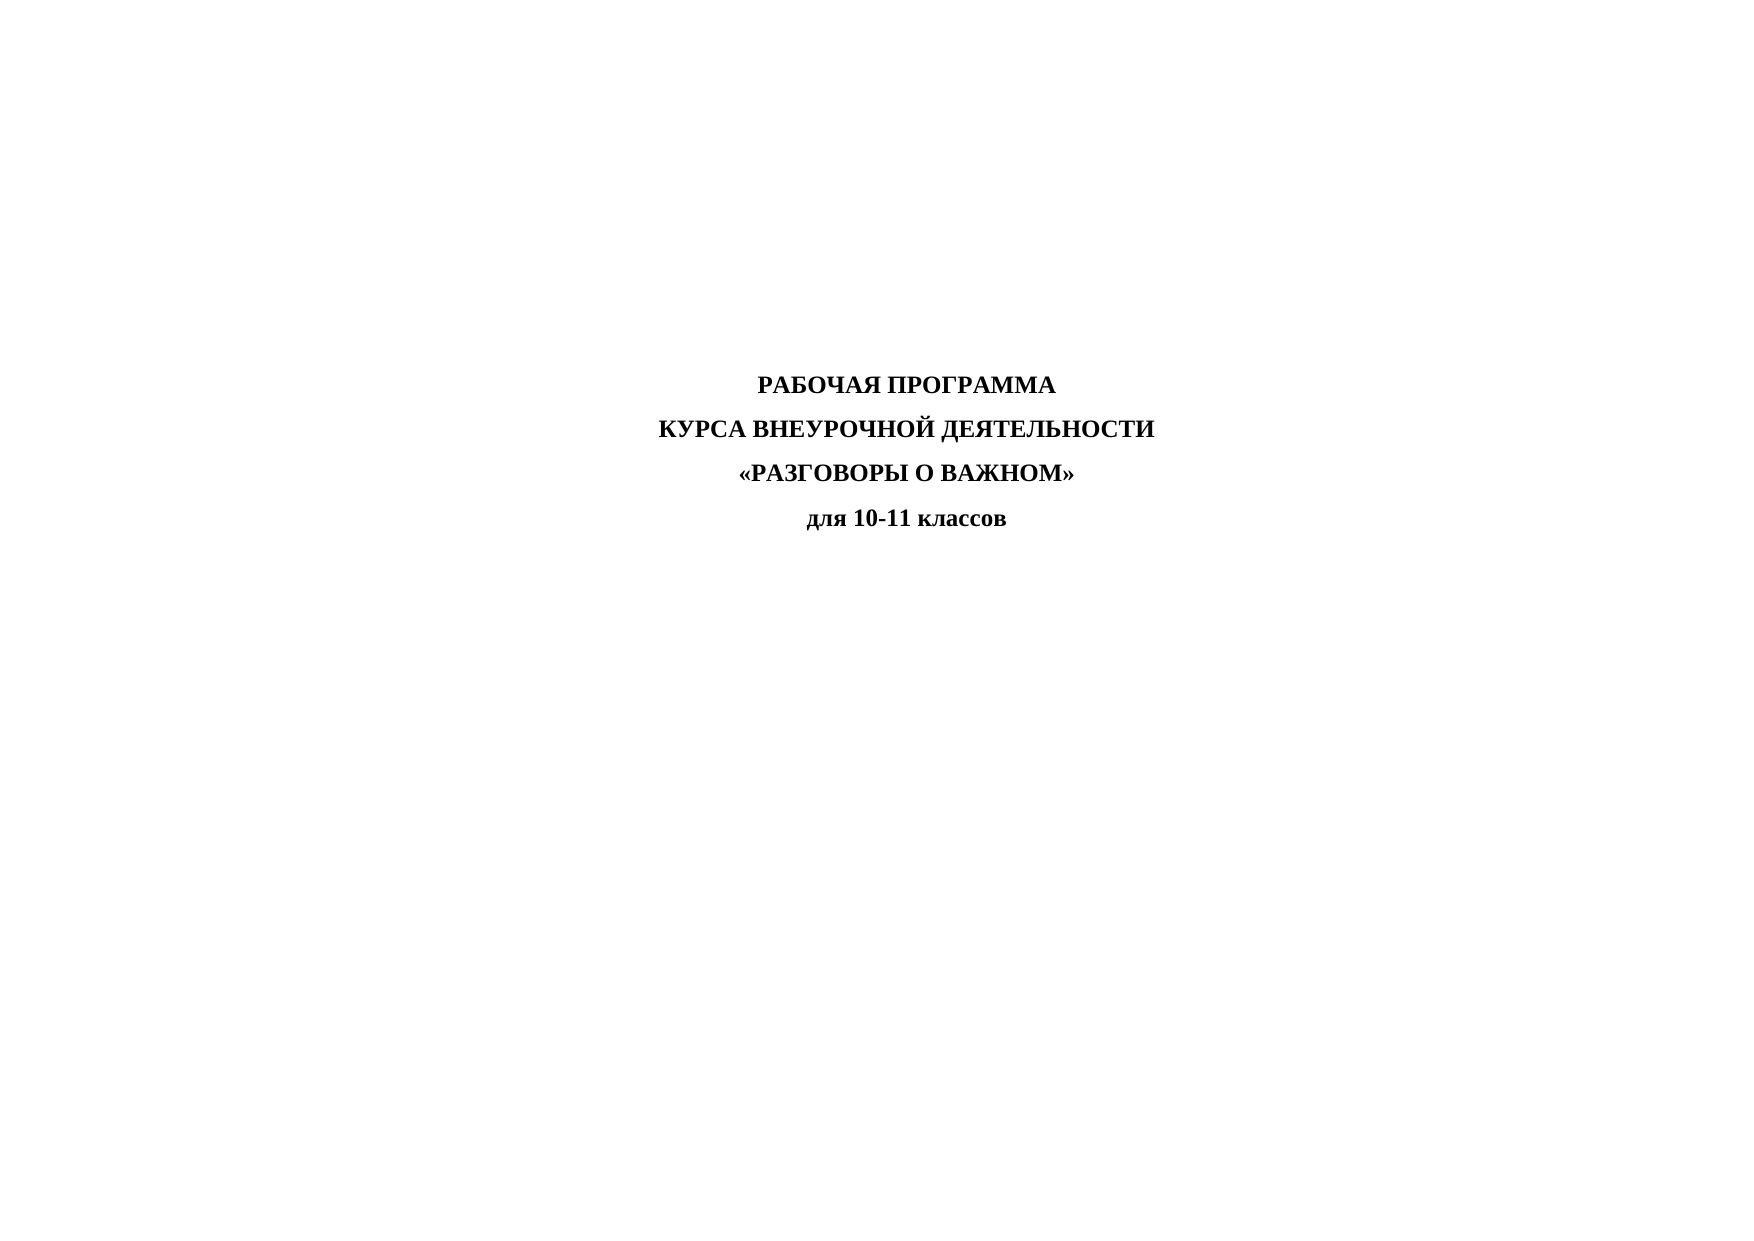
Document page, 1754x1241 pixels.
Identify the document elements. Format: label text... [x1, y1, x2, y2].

text РАБОЧАЯ ПРОГРАММА [177, 370, 1636, 398]
text КУРСА ВНЕУРОЧНОЙ ДЕЯТЕЛЬНОСТИ [177, 414, 1636, 443]
text для 10-11 классов [177, 503, 1636, 532]
text «РАЗГОВОРЫ О ВАЖНОМ» [177, 458, 1636, 487]
